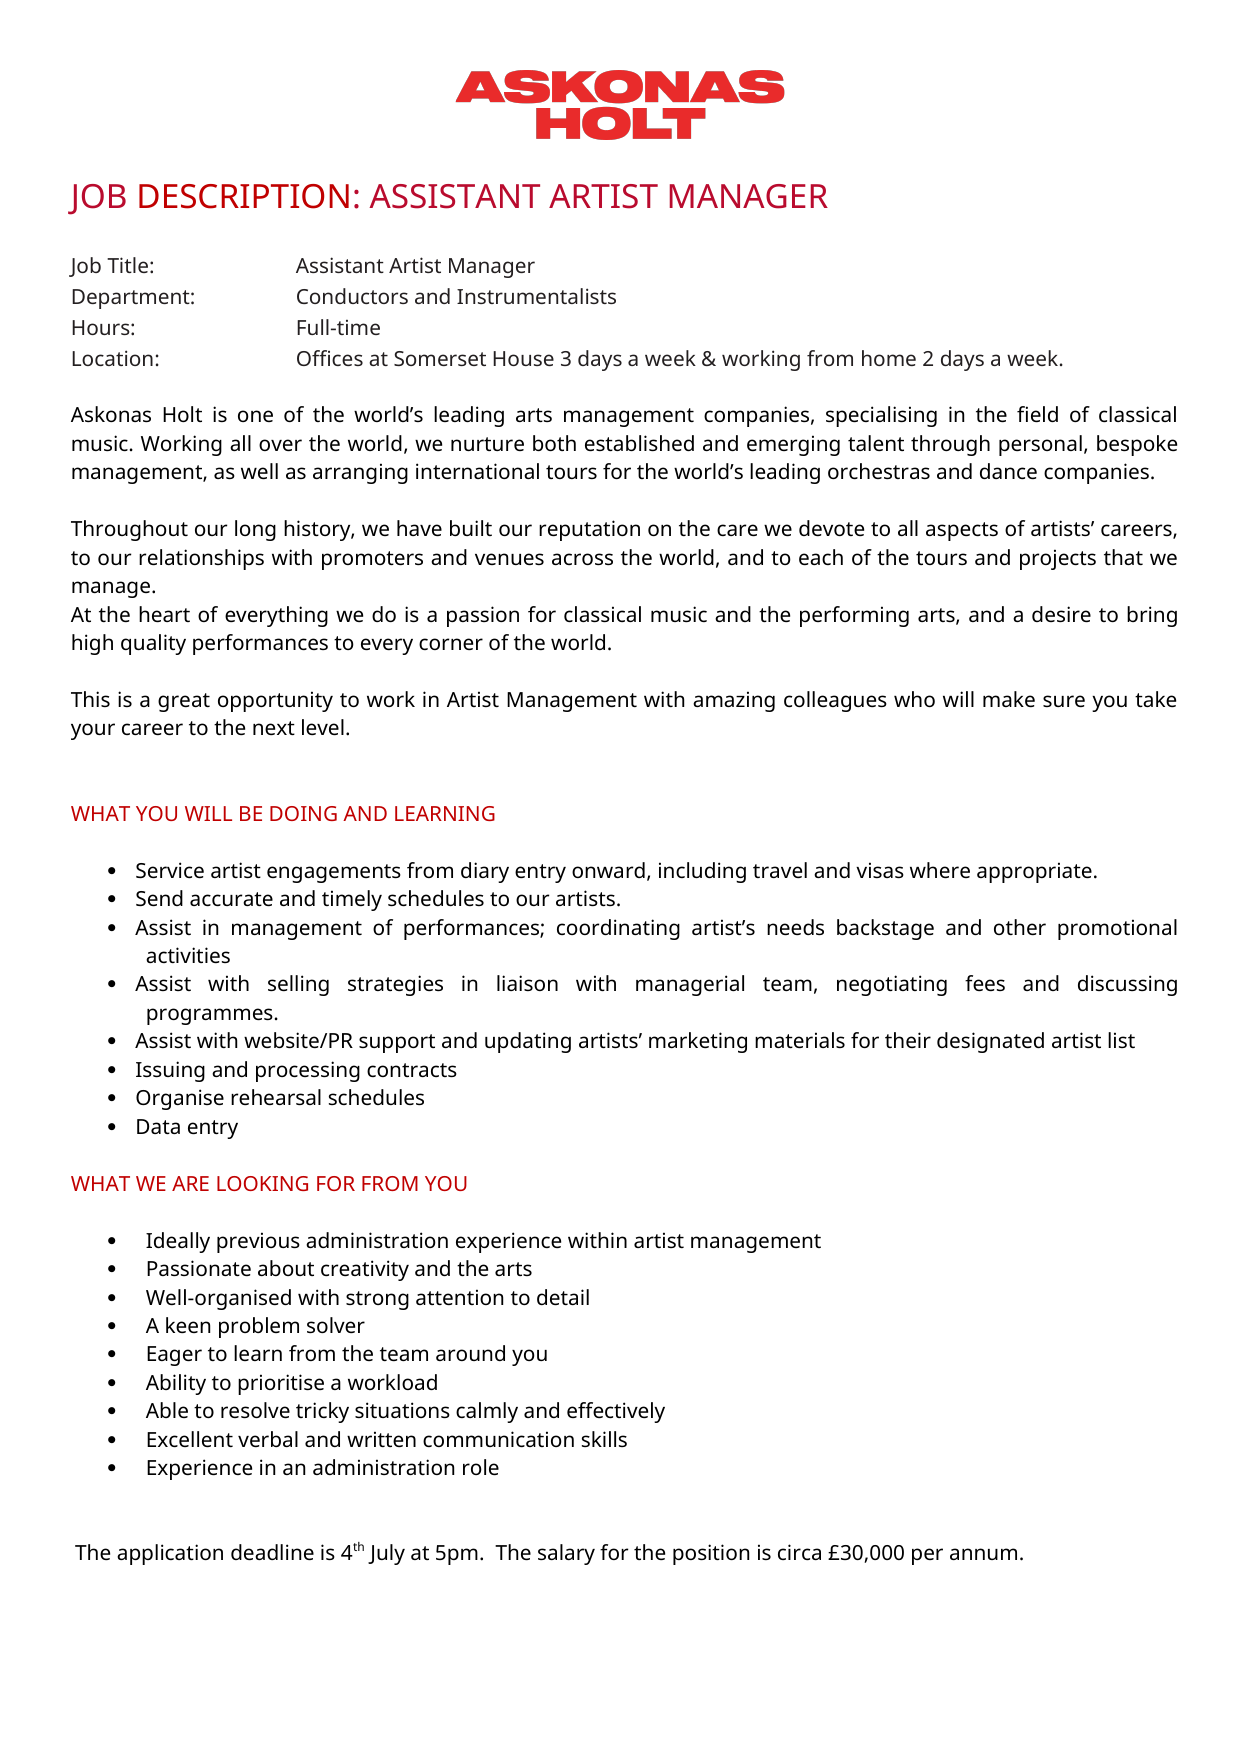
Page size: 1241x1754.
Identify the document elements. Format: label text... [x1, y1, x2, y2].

text Throughout our long history, we have built our reputation on the care we devote to all aspects of artists’ careers, to our relationships with promoters and venues across the world, and to each of the tours and projects that we manage. [71, 514, 1180, 600]
list Well-organised with strong attention to detail [108, 1283, 1180, 1311]
picture [455, 70, 785, 140]
text Department: Conductors and Instrumentalists [71, 282, 1180, 311]
list Assist with website/PR support and updating artists’ marketing materials for their designated artist list [108, 1026, 1180, 1055]
title JOB DESCRIPTION: ASSISTANT ARTIST MANAGER [71, 173, 1180, 218]
list Service artist engagements from diary entry onward, including travel and visas where appropriate. [108, 856, 1180, 884]
text Job Title: Assistant Artist Manager [71, 251, 1180, 280]
list Passionate about creativity and the arts [108, 1254, 1180, 1283]
text WHAT WE ARE LOOKING FOR FROM YOU [71, 1169, 1180, 1197]
text This is a great opportunity to work in Artist Management with amazing colleagues who will make sure you take your career to the next level. [71, 685, 1180, 742]
list Assist with selling strategies in liaison with managerial team, negotiating fees and discussing programmes. [108, 969, 1180, 1026]
list Eager to learn from the team around you [108, 1339, 1180, 1368]
list Excellent verbal and written communication skills [108, 1425, 1180, 1453]
list Ideally previous administration experience within artist management [108, 1226, 1180, 1254]
text Askonas Holt is one of the world’s leading arts management companies, specialising in the field of classical music. Working all over the world, we nurture both established and emerging talent through personal, bespoke management, as well as arranging international tours for the world’s leading orchestras and dance companies. [71, 401, 1180, 486]
text The application deadline is 4th July at 5pm. The salary for the position is circa £30,000 per annum. [75, 1538, 1180, 1567]
list Organise rehearsal schedules [108, 1083, 1180, 1112]
text Location: Offices at Somerset House 3 days a week & working from home 2 days a week. [71, 344, 1180, 372]
list Data entry [108, 1112, 1180, 1140]
list Able to resolve tricky situations calmly and effectively [108, 1396, 1180, 1425]
list Assist in management of performances; coordinating artist’s needs backstage and other promotional activities [108, 913, 1180, 969]
list Send accurate and timely schedules to our artists. [108, 884, 1180, 913]
text WHAT YOU WILL BE DOING AND LEARNING [71, 799, 1180, 827]
text At the heart of everything we do is a passion for classical music and the performing arts, and a desire to bring high quality performances to every corner of the world. [71, 600, 1180, 657]
list Issuing and processing contracts [108, 1055, 1180, 1083]
text Hours: Full-time [71, 313, 1180, 341]
list Ability to prioritise a workload [108, 1368, 1180, 1396]
list A keen problem solver [108, 1311, 1180, 1339]
list Experience in an administration role [108, 1453, 1180, 1482]
